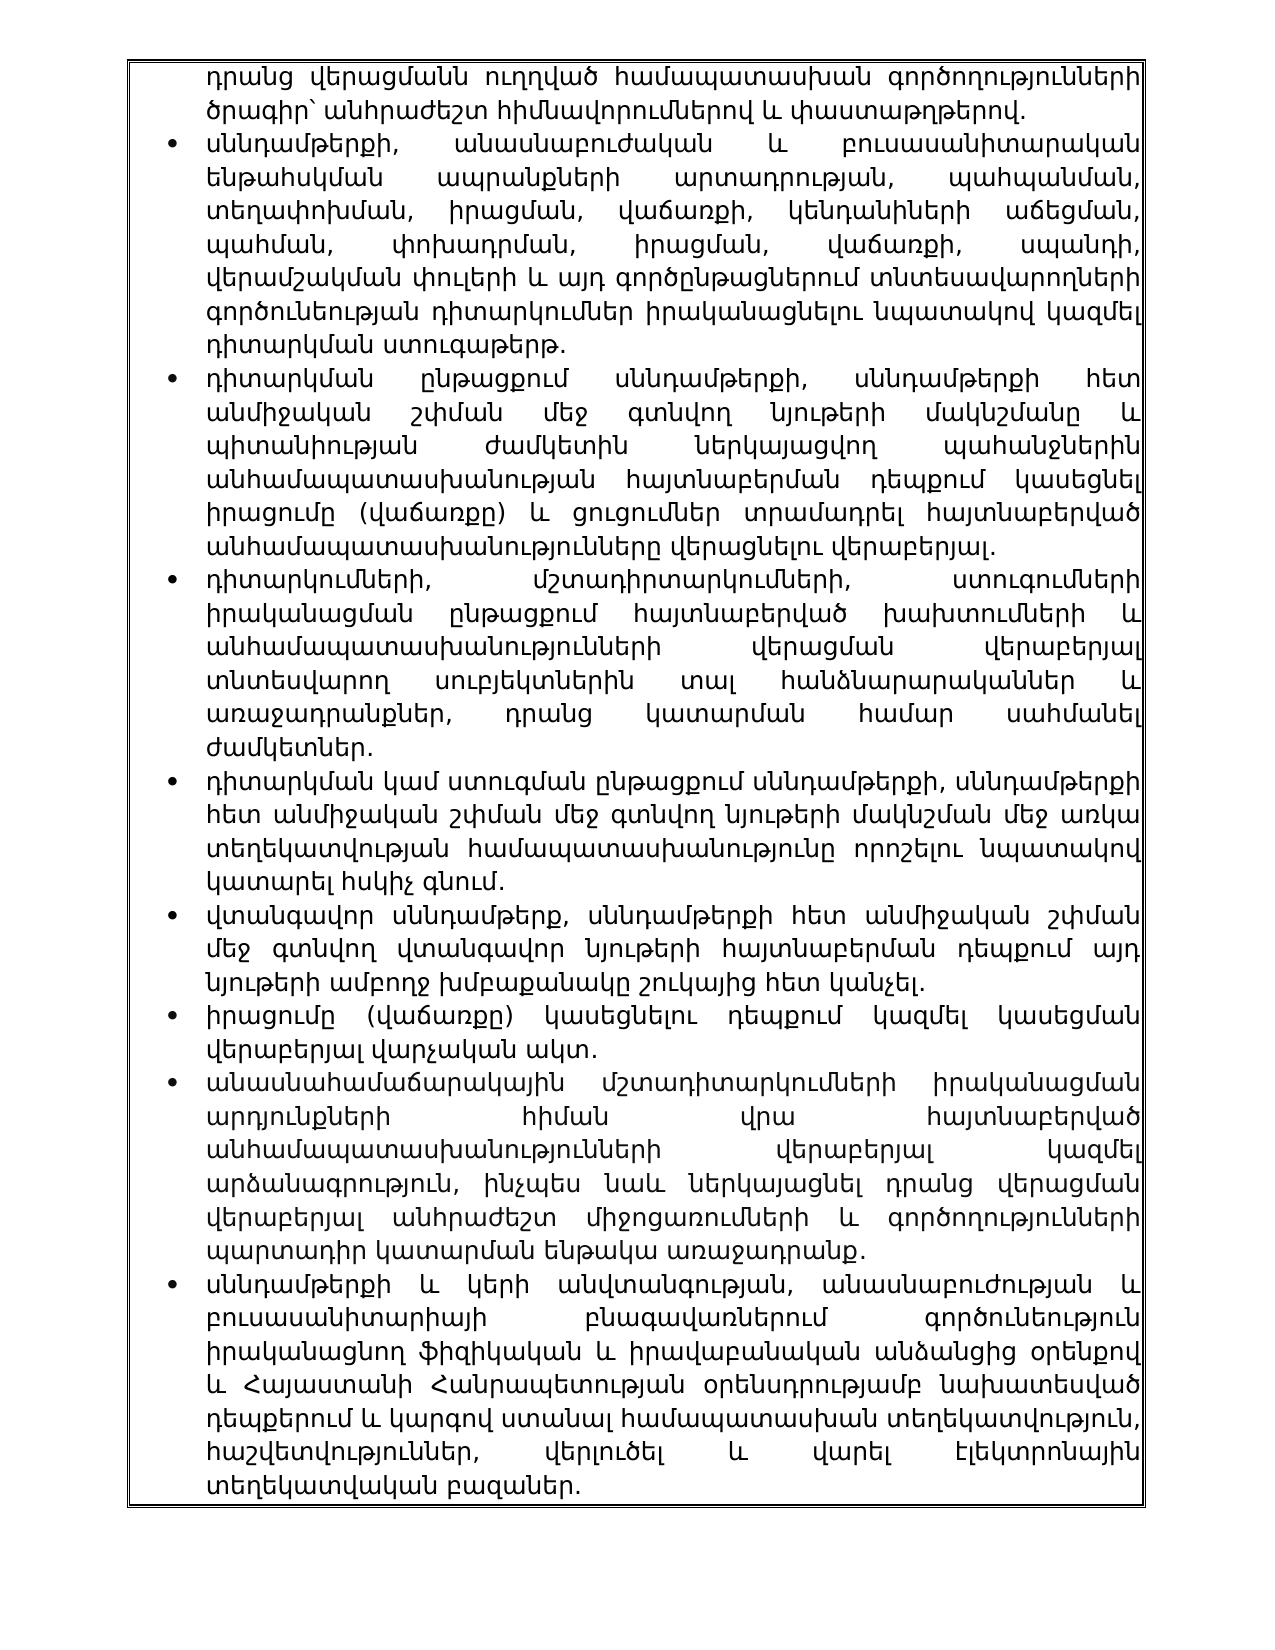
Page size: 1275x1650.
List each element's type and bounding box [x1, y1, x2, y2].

table_cell [130, 63, 1142, 1504]
